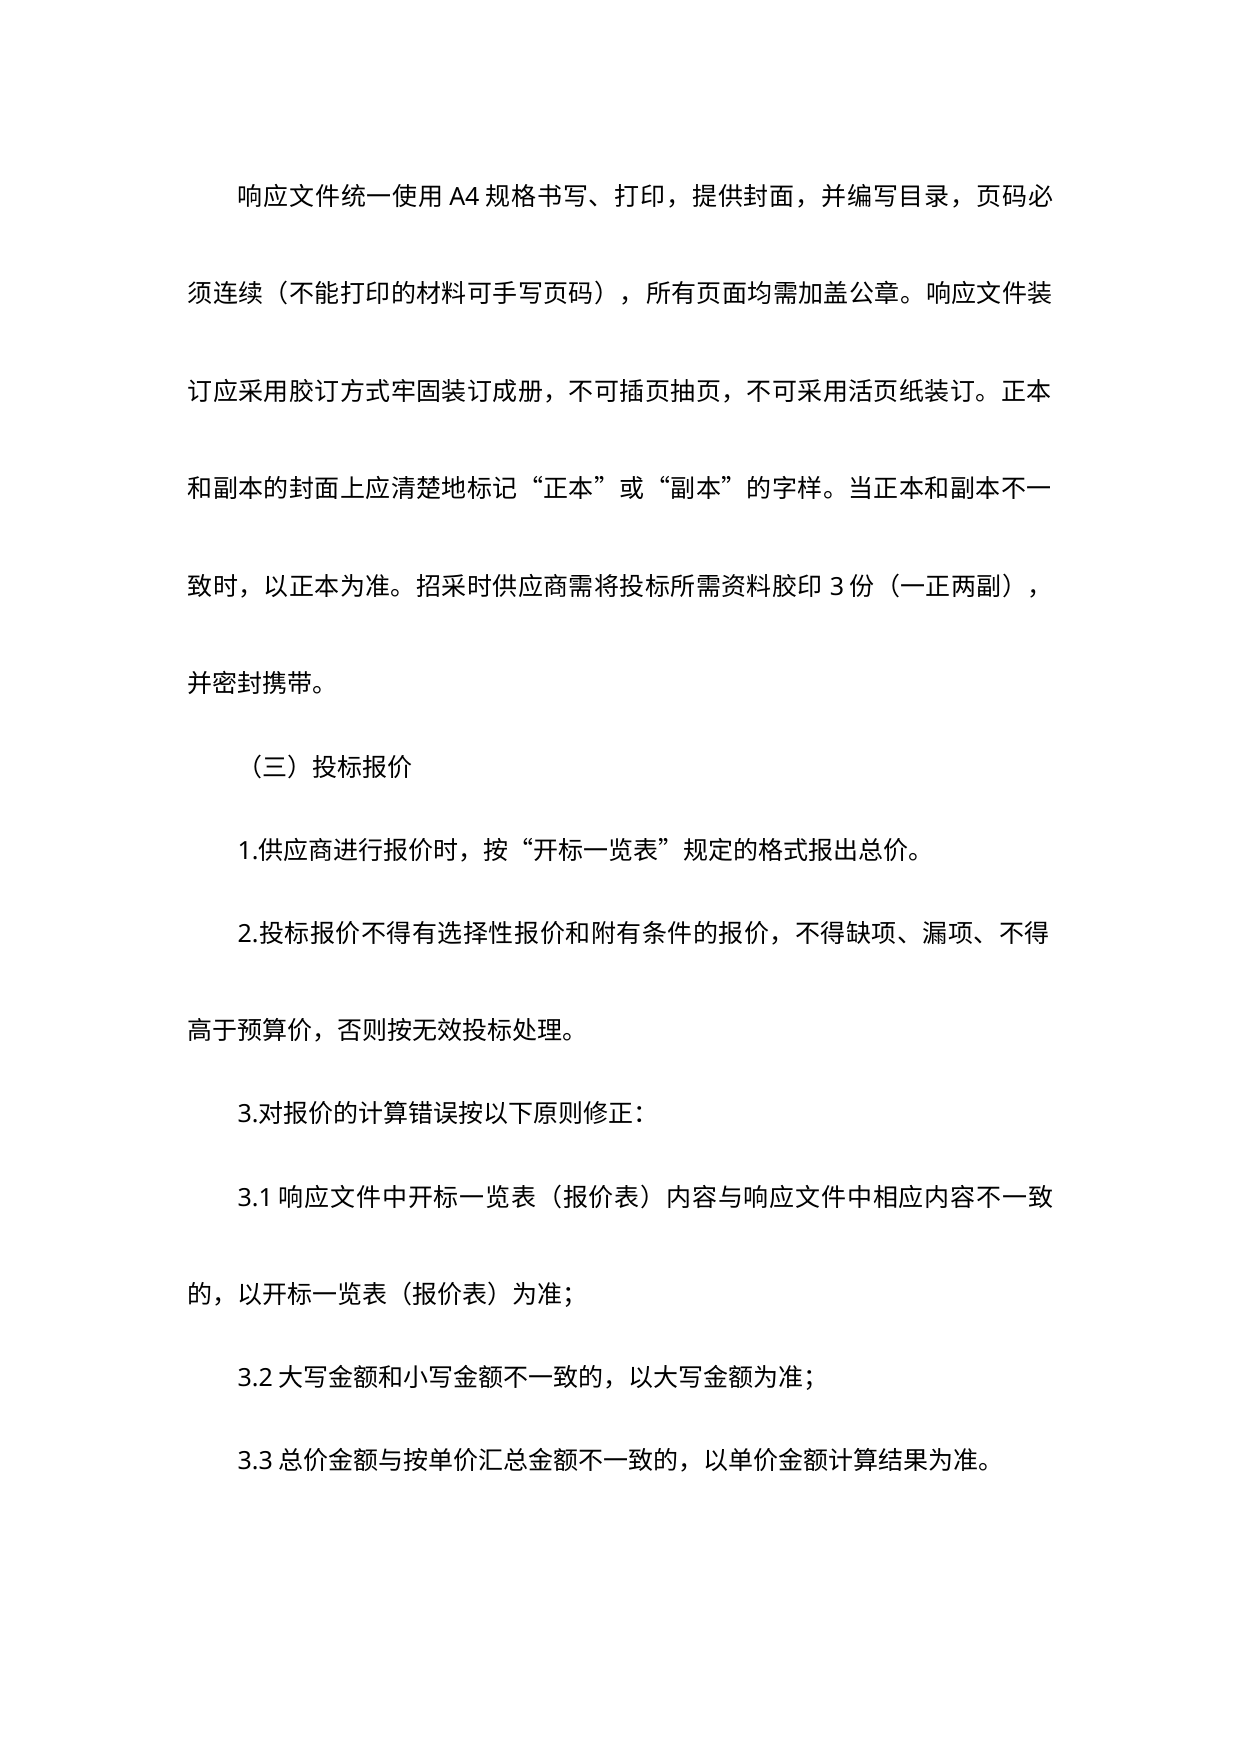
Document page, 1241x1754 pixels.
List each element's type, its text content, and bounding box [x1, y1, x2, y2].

list （三）投标报价 [187, 733, 1053, 798]
list 3.2大写金额和小写金额不一致的，以大写金额为准； [187, 1343, 1053, 1408]
list 3.1响应文件中开标一览表（报价表）内容与响应文件中相应内容不一致的，以开标一览表（报价表）为准； [187, 1163, 1053, 1325]
list 3.对报价的计算错误按以下原则修正： [187, 1079, 1053, 1144]
list 3.3总价金额与按单价汇总金额不一致的，以单价金额计算结果为准。 [187, 1426, 1053, 1491]
list 响应文件统一使用A4规格书写、打印，提供封面，并编写目录，页码必须连续（不能打印的材料可手写页码），所有页面均需加盖公章。响应文件装订应采用胶订方式牢固装订成册，不可插页抽页，不可采用活页纸装订。正本和副本的封面上应清楚地标记“正本”或“副本”的字样。当正本和副本不一致时，以正本为准。招采时供应商需将投标所需资料胶印3份（一正两副），并密封携带。 [187, 162, 1053, 714]
list 1.供应商进行报价时，按“开标一览表”规定的格式报出总价。 [187, 816, 1053, 881]
list 2.投标报价不得有选择性报价和附有条件的报价，不得缺项、漏项、不得高于预算价，否则按无效投标处理。 [187, 899, 1053, 1061]
